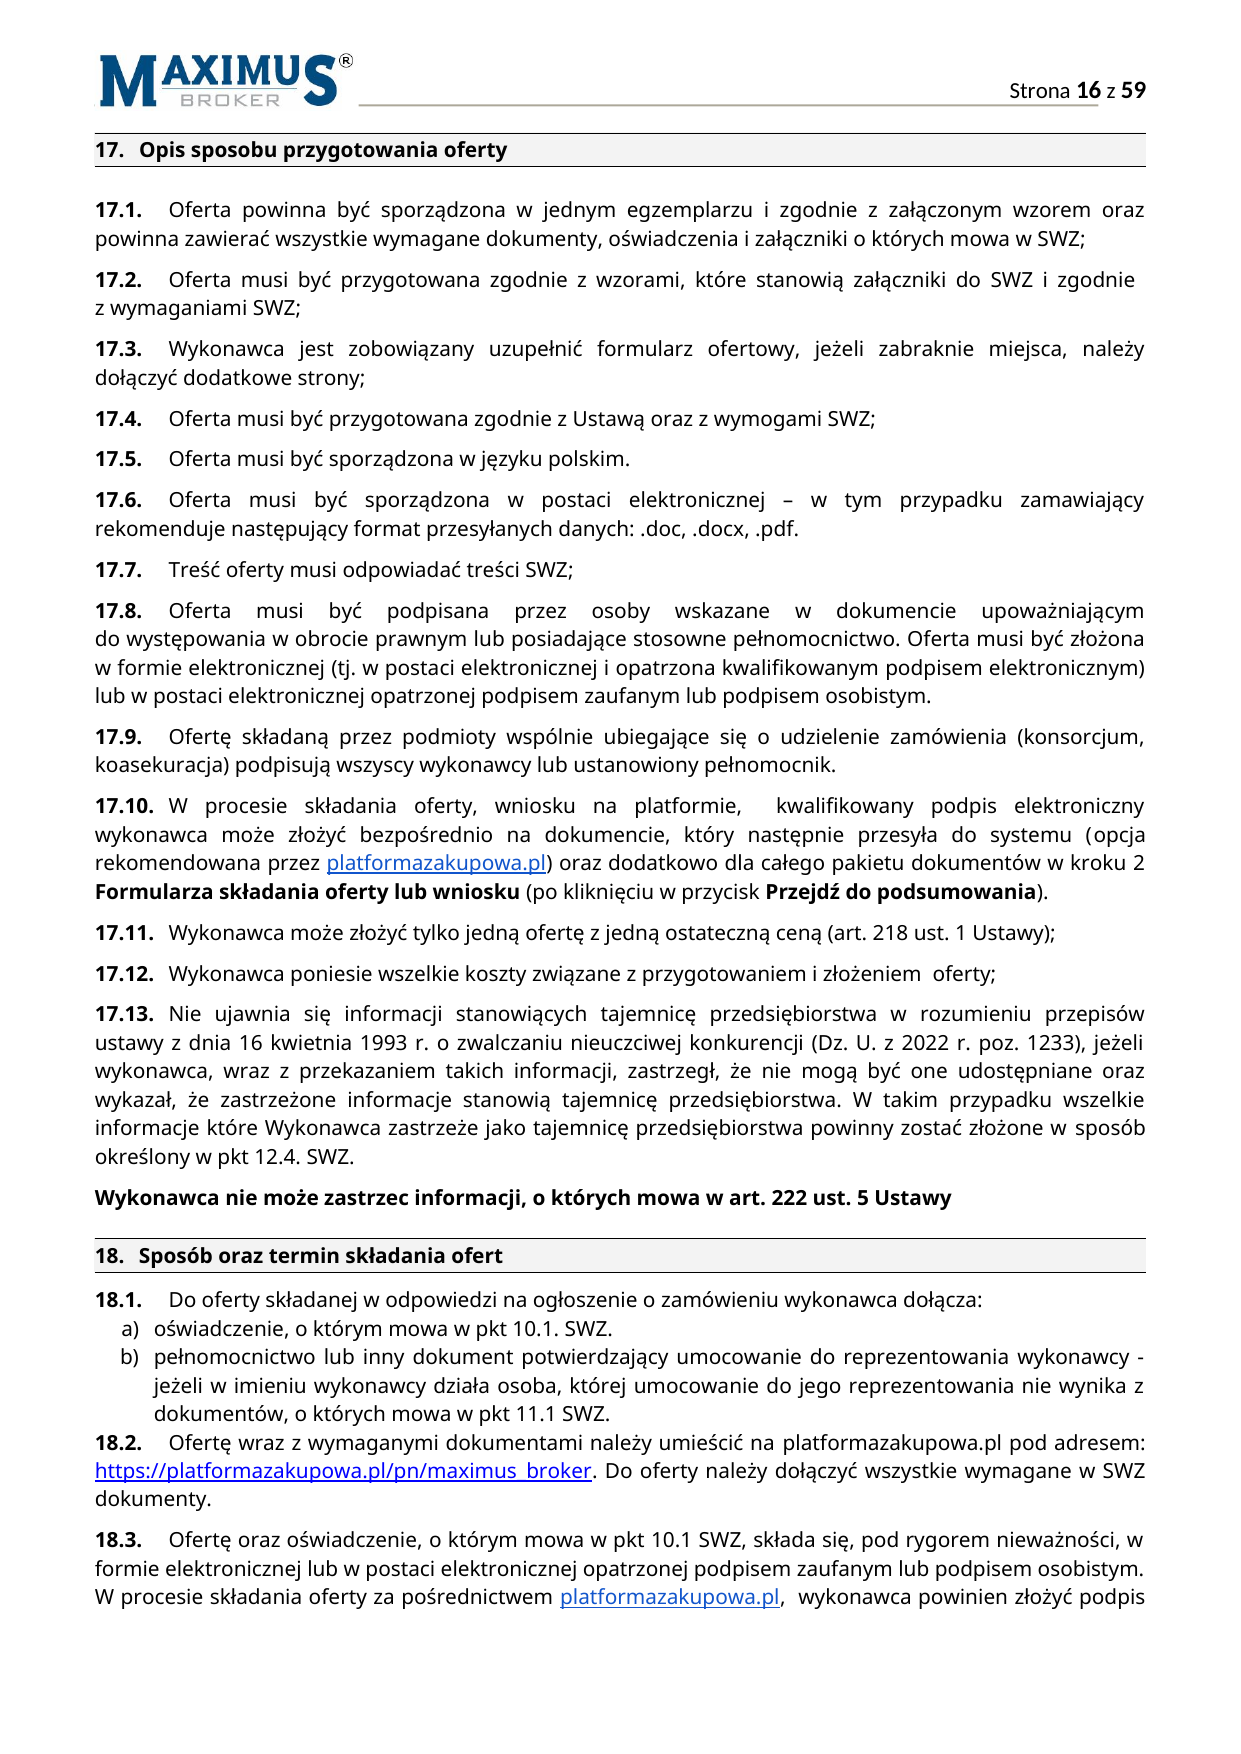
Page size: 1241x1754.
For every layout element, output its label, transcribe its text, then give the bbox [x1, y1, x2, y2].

picture [94, 50, 359, 111]
list Oferta musi być sporządzona w postaci elektronicznej – w tym przypadku zamawiający rekomenduje następujący format przesyłanych danych: .doc, .docx, .pdf. [94, 486, 1146, 542]
list Ofertę składaną przez podmioty wspólnie ubiegające się o udzielenie zamówienia (konsorcjum, koasekuracja) podpisują wszyscy wykonawcy lub ustanowiony pełnomocnik. [94, 722, 1146, 779]
list Oferta musi być przygotowana zgodnie z Ustawą oraz z wymogami SWZ; [94, 404, 1146, 432]
list Ofertę wraz z wymaganymi dokumentami należy umieścić na platformazakupowa.pl pod adresem: https://platformazakupowa.pl/pn/maximus_broker. Do oferty należy dołączyć wszystkie wymagane w SWZ dokumenty. [94, 1428, 1146, 1513]
text Wykonawca nie może zastrzec informacji, o których mowa w art. 222 ust. 5 Ustawy [94, 1183, 1146, 1211]
subtitle Sposób oraz termin składania ofert [94, 1239, 1146, 1273]
list Do oferty składanej w odpowiedzi na ogłoszenie o zamówieniu wykonawca dołącza: [94, 1286, 1146, 1314]
list oświadczenie, o którym mowa w pkt 10.1. SWZ. [139, 1314, 1146, 1342]
list Wykonawca poniesie wszelkie koszty związane z przygotowaniem i złożeniem oferty; [94, 959, 1146, 987]
list Oferta musi być przygotowana zgodnie z wzorami, które stanowią załączniki do SWZ i zgodnie z wymaganiami SWZ; [94, 265, 1146, 322]
list W procesie składania oferty, wniosku na platformie, kwalifikowany podpis elektroniczny wykonawca może złożyć bezpośrednio na dokumencie, który następnie przesyła do systemu (opcja rekomendowana przez platformazakupowa.pl) oraz dodatkowo dla całego pakietu dokumentów w kroku 2 Formularza składania oferty lub wniosku (po kliknięciu w przycisk Przejdź do podsumowania). [94, 791, 1146, 905]
list Oferta powinna być sporządzona w jednym egzemplarzu i zgodnie z załączonym wzorem oraz powinna zawierać wszystkie wymagane dokumenty, oświadczenia i załączniki o których mowa w SWZ; [94, 196, 1146, 252]
list Oferta musi być sporządzona w języku polskim. [94, 444, 1146, 473]
list Oferta musi być podpisana przez osoby wskazane w dokumencie upoważniającym do występowania w obrocie prawnym lub posiadające stosowne pełnomocnictwo. Oferta musi być złożona w formie elektronicznej (tj. w postaci elektronicznej i opatrzona kwalifikowanym podpisem elektronicznym) lub w postaci elektronicznej opatrzonej podpisem zaufanym lub podpisem osobistym. [94, 596, 1146, 709]
list Wykonawca może złożyć tylko jedną ofertę z jedną ostateczną ceną (art. 218 ust. 1 Ustawy); [94, 918, 1146, 946]
list pełnomocnictwo lub inny dokument potwierdzający umocowanie do reprezentowania wykonawcy - jeżeli w imieniu wykonawcy działa osoba, której umocowanie do jego reprezentowania nie wynika z dokumentów, o których mowa w pkt 11.1 SWZ. [139, 1342, 1146, 1428]
list Nie ujawnia się informacji stanowiących tajemnicę przedsiębiorstwa w rozumieniu przepisów ustawy z dnia 16 kwietnia 1993 r. o zwalczaniu nieuczciwej konkurencji (Dz. U. z 2022 r. poz. 1233), jeżeli wykonawca, wraz z przekazaniem takich informacji, zastrzegł, że nie mogą być one udostępniane oraz wykazał, że zastrzeżone informacje stanowią tajemnicę przedsiębiorstwa. W takim przypadku wszelkie informacje które Wykonawca zastrzeże jako tajemnicę przedsiębiorstwa powinny zostać złożone w sposób określony w pkt 12.4. SWZ. [94, 999, 1146, 1170]
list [94, 1526, 1146, 1611]
list Wykonawca jest zobowiązany uzupełnić formularz ofertowy, jeżeli zabraknie miejsca, należy dołączyć dodatkowe strony; [94, 334, 1146, 391]
list Treść oferty musi odpowiadać treści SWZ; [94, 555, 1146, 583]
subtitle Opis sposobu przygotowania oferty [94, 134, 1146, 167]
